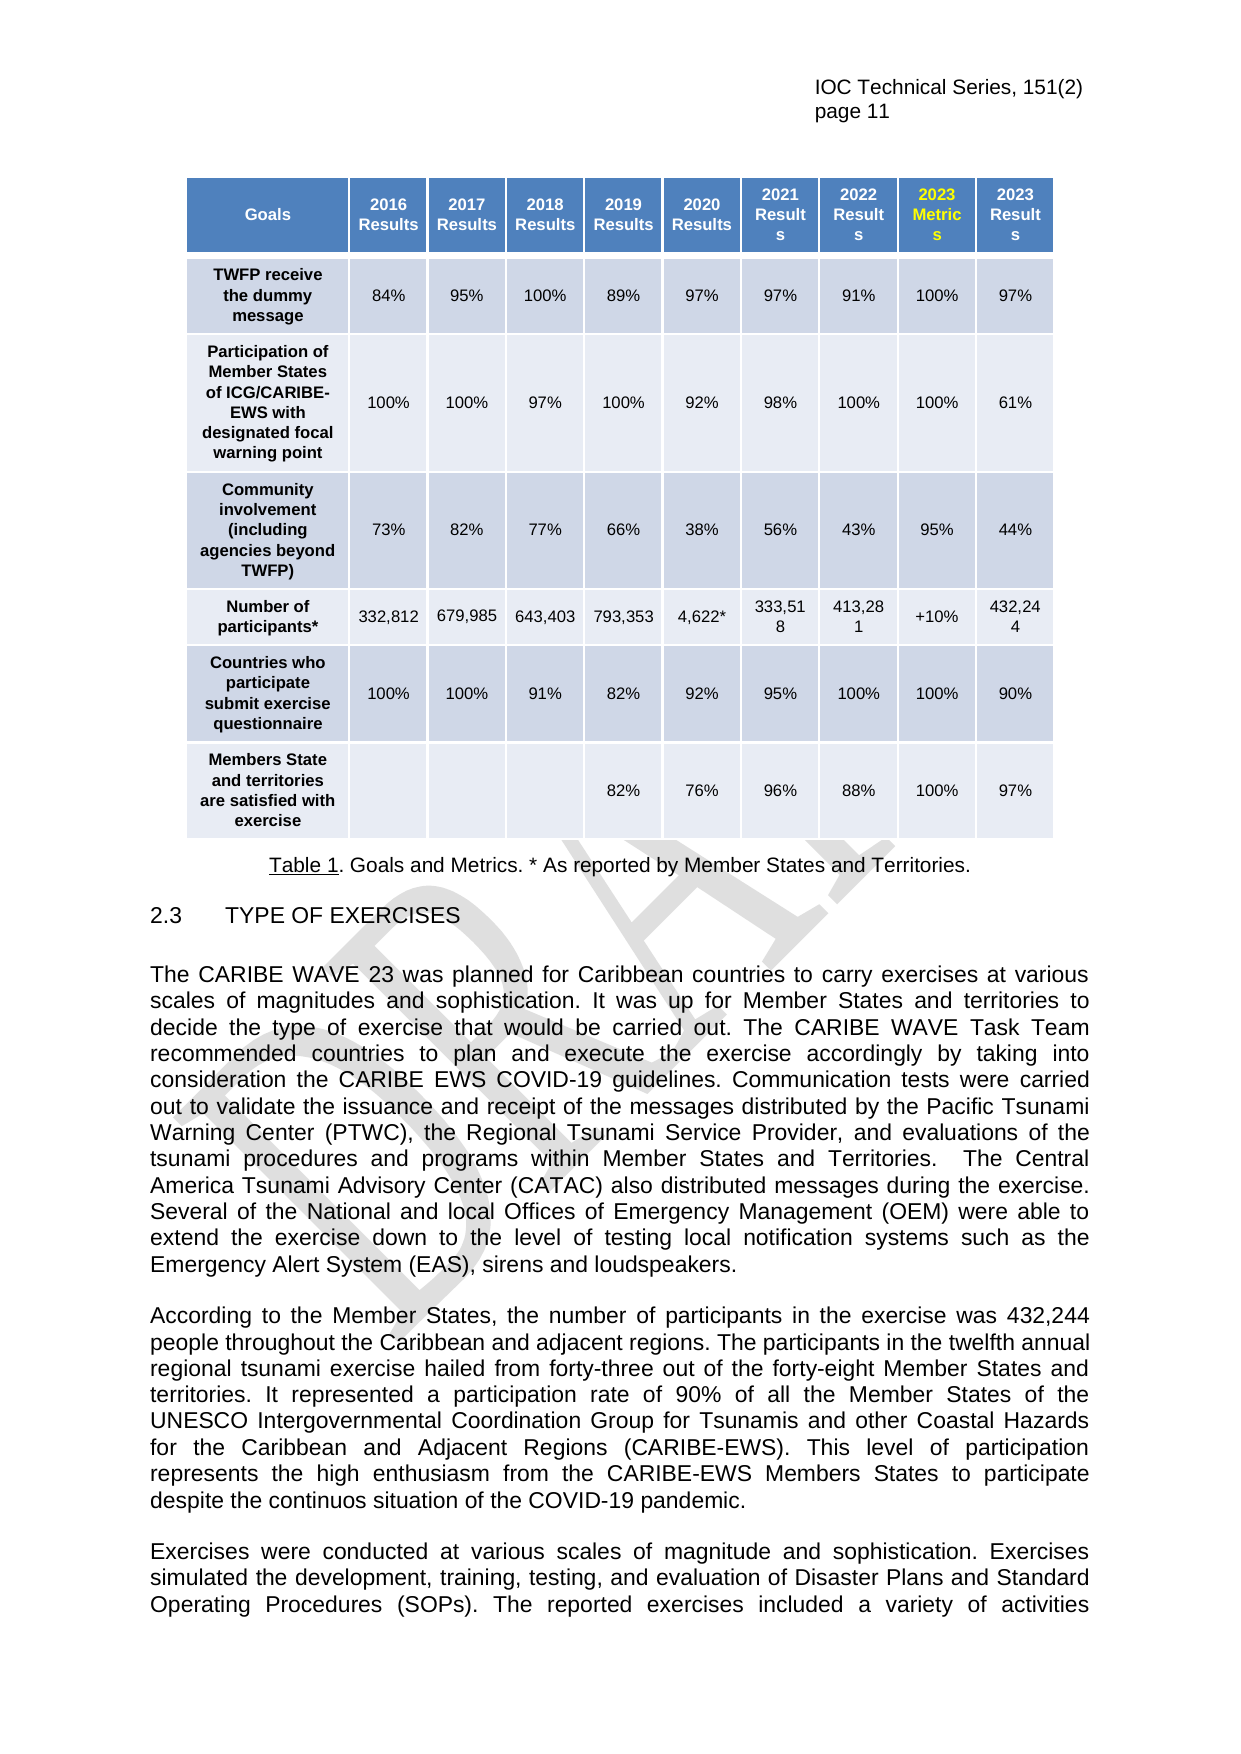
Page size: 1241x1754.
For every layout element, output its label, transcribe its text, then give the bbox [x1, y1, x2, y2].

table_cell 100% [350, 646, 426, 741]
table_cell 100% [899, 259, 975, 333]
table_header 2021 Results [742, 178, 818, 252]
table_cell 61% [977, 335, 1053, 471]
table_header 2022 Results [820, 178, 897, 252]
table_cell 95% [742, 646, 818, 741]
table_cell 432,244 [977, 590, 1053, 644]
table_cell 89% [585, 259, 661, 333]
table_cell 92% [664, 335, 740, 471]
table_header 2020 Results [664, 178, 740, 252]
table_cell 100% [350, 335, 426, 471]
table_cell 96% [742, 744, 818, 838]
table_cell 97% [977, 259, 1053, 333]
table_cell 91% [507, 646, 583, 741]
table_cell 97% [742, 259, 818, 333]
table_cell 84% [350, 259, 426, 333]
table_cell 56% [742, 473, 818, 588]
table_cell 97% [977, 744, 1053, 838]
table_header 2023 Metrics [899, 178, 975, 252]
table_cell Community involvement (including agencies beyond TWFP) [187, 473, 348, 588]
table_cell 38% [664, 473, 740, 588]
table_cell 82% [585, 744, 661, 838]
table_cell Participation of Member States of ICG/CARIBE-EWS with designated focal warning point [187, 335, 348, 471]
table_cell 100% [899, 744, 975, 838]
table_cell [507, 744, 583, 838]
table_cell [350, 744, 426, 838]
table_cell 100% [507, 259, 583, 333]
table_cell 82% [429, 473, 505, 588]
table_cell 95% [899, 473, 975, 588]
table_cell 4,622* [664, 590, 740, 644]
table_cell 97% [664, 259, 740, 333]
table_cell 100% [899, 646, 975, 741]
table_cell 98% [742, 335, 818, 471]
table_cell 44% [977, 473, 1053, 588]
table_cell 332,812 [350, 590, 426, 644]
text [150, 1538, 1090, 1617]
table_cell 413,281 [820, 590, 897, 644]
table_header 2018 Results [507, 178, 583, 252]
table_header 2017 Results [429, 178, 505, 252]
table_cell [429, 744, 505, 838]
table_cell Members State and territories are satisfied with exercise [187, 744, 348, 838]
table_cell 90% [977, 646, 1053, 741]
table_cell 643,403 [507, 590, 583, 644]
table_cell 82% [585, 646, 661, 741]
table_header 2016 Results [350, 178, 426, 252]
table_cell 100% [899, 335, 975, 471]
table_cell 43% [820, 473, 897, 588]
table_cell 76% [664, 744, 740, 838]
table_cell 92% [664, 646, 740, 741]
table_cell 97% [507, 335, 583, 471]
text The CARIBE WAVE 23 was planned for Caribbean countries to carry exercises at various scales of magnitudes and sophistication. It was up for Member States and territories to decide the type of exercise that would be carried out. The CARIBE WAVE Task Team recommended countries to plan and execute the exercise accordingly by taking into consideration the CARIBE EWS COVID-19 guidelines. Communication tests were carried out to validate the issuance and receipt of the messages distributed by the Pacific Tsunami Warning Center (PTWC), the Regional Tsunami Service Provider, and evaluations of the tsunami procedures and programs within Member States and Territories. The Central America Tsunami Advisory Center (CATAC) also distributed messages during the exercise. Several of the National and local Offices of Emergency Management (OEM) were able to extend the exercise down to the level of testing local notification systems such as the Emergency Alert System (EAS), sirens and loudspeakers. [150, 961, 1090, 1277]
table_cell 100% [429, 335, 505, 471]
table_cell 100% [429, 646, 505, 741]
table_cell 73% [350, 473, 426, 588]
table_cell Number of participants* [187, 590, 348, 644]
table_cell 66% [585, 473, 661, 588]
table_cell +10% [899, 590, 975, 644]
table_cell 333,518 [742, 590, 818, 644]
table_header Goals [187, 178, 348, 252]
table_cell 100% [585, 335, 661, 471]
table_cell Countries who participate submit exercise questionnaire [187, 646, 348, 741]
table_cell 95% [429, 259, 505, 333]
table_cell 77% [507, 473, 583, 588]
table_cell 100% [820, 646, 897, 741]
table_header 2023 Results [977, 178, 1053, 252]
table_header 2019 Results [585, 178, 661, 252]
text Table 1. Goals and Metrics. * As reported by Member States and Territories. [150, 853, 1090, 877]
table_cell 88% [820, 744, 897, 838]
table_cell 679,985 [429, 590, 505, 644]
table_cell 100% [820, 335, 897, 471]
text According to the Member States, the number of participants in the exercise was 432,244 people throughout the Caribbean and adjacent regions. The participants in the twelfth annual regional tsunami exercise hailed from forty-three out of the forty-eight Member States and territories. It represented a participation rate of 90% of all the Member States of the UNESCO Intergovernmental Coordination Group for Tsunamis and other Coastal Hazards for the Caribbean and Adjacent Regions (CARIBE-EWS). This level of participation represents the high enthusiasm from the CARIBE-EWS Members States to participate despite the continuos situation of the COVID-19 pandemic. [150, 1302, 1090, 1513]
subtitle 2.3 TYPE OF EXERCISES [150, 902, 1090, 928]
table_cell 793,353 [585, 590, 661, 644]
table_cell 91% [820, 259, 897, 333]
table_cell TWFP receive the dummy message [187, 259, 348, 333]
